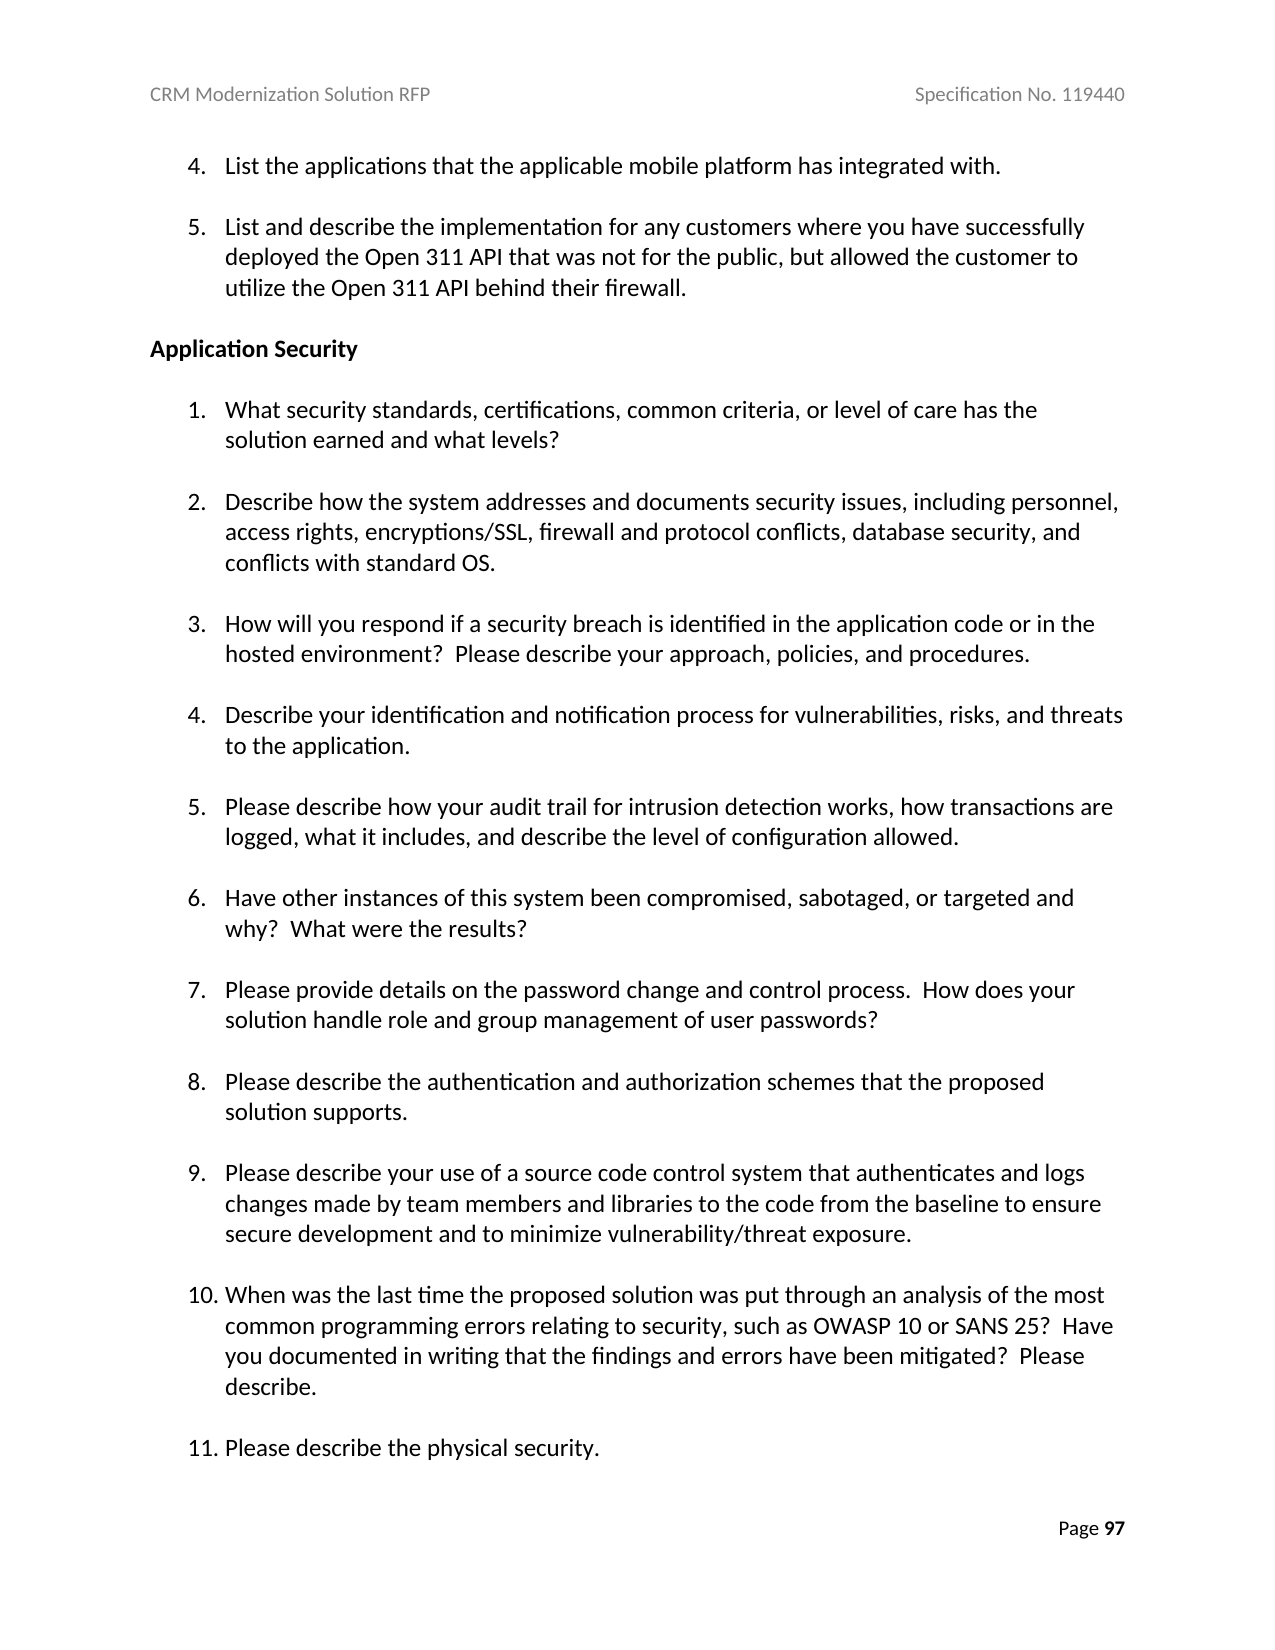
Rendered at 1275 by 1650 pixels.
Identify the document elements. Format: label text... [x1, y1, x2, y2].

list List and describe the implementation for any customers where you have successfully deployed the Open 311 API that was not for the public, but allowed the customer to utilize the Open 311 API behind their firewall. [187, 211, 1125, 303]
list Please describe the authentication and authorization schemes that the proposed solution supports. [187, 1066, 1125, 1127]
list Please describe your use of a source code control system that authenticates and logs changes made by team members and libraries to the code from the baseline to ensure secure development and to minimize vulnerability/threat exposure. [187, 1157, 1125, 1249]
list What security standards, certifications, common criteria, or level of care has the solution earned and what levels? [187, 394, 1125, 455]
list Please provide details on the password change and control process. How does your solution handle role and group management of user passwords? [187, 974, 1125, 1035]
text Application Security [150, 333, 1125, 364]
list Have other instances of this system been compromised, sabotaged, or targeted and why? What were the results? [187, 882, 1125, 943]
list List the applications that the applicable mobile platform has integrated with. [187, 150, 1125, 181]
list Describe your identification and notification process for vulnerabilities, risks, and threats to the application. [187, 699, 1125, 760]
list Describe how the system addresses and documents security issues, including personnel, access rights, encryptions/SSL, firewall and protocol conflicts, database security, and conflicts with standard OS. [187, 486, 1125, 577]
list When was the last time the proposed solution was put through an analysis of the most common programming errors relating to security, such as OWASP 10 or SANS 25? Have you documented in writing that the findings and errors have been mitigated? Please describe. [187, 1279, 1125, 1401]
list Please describe the physical security. [187, 1432, 1125, 1462]
list Please describe how your audit trail for intrusion detection works, how transactions are logged, what it includes, and describe the level of configuration allowed. [187, 791, 1125, 852]
list How will you respond if a security breach is identified in the application code or in the hosted environment? Please describe your approach, policies, and procedures. [187, 608, 1125, 669]
